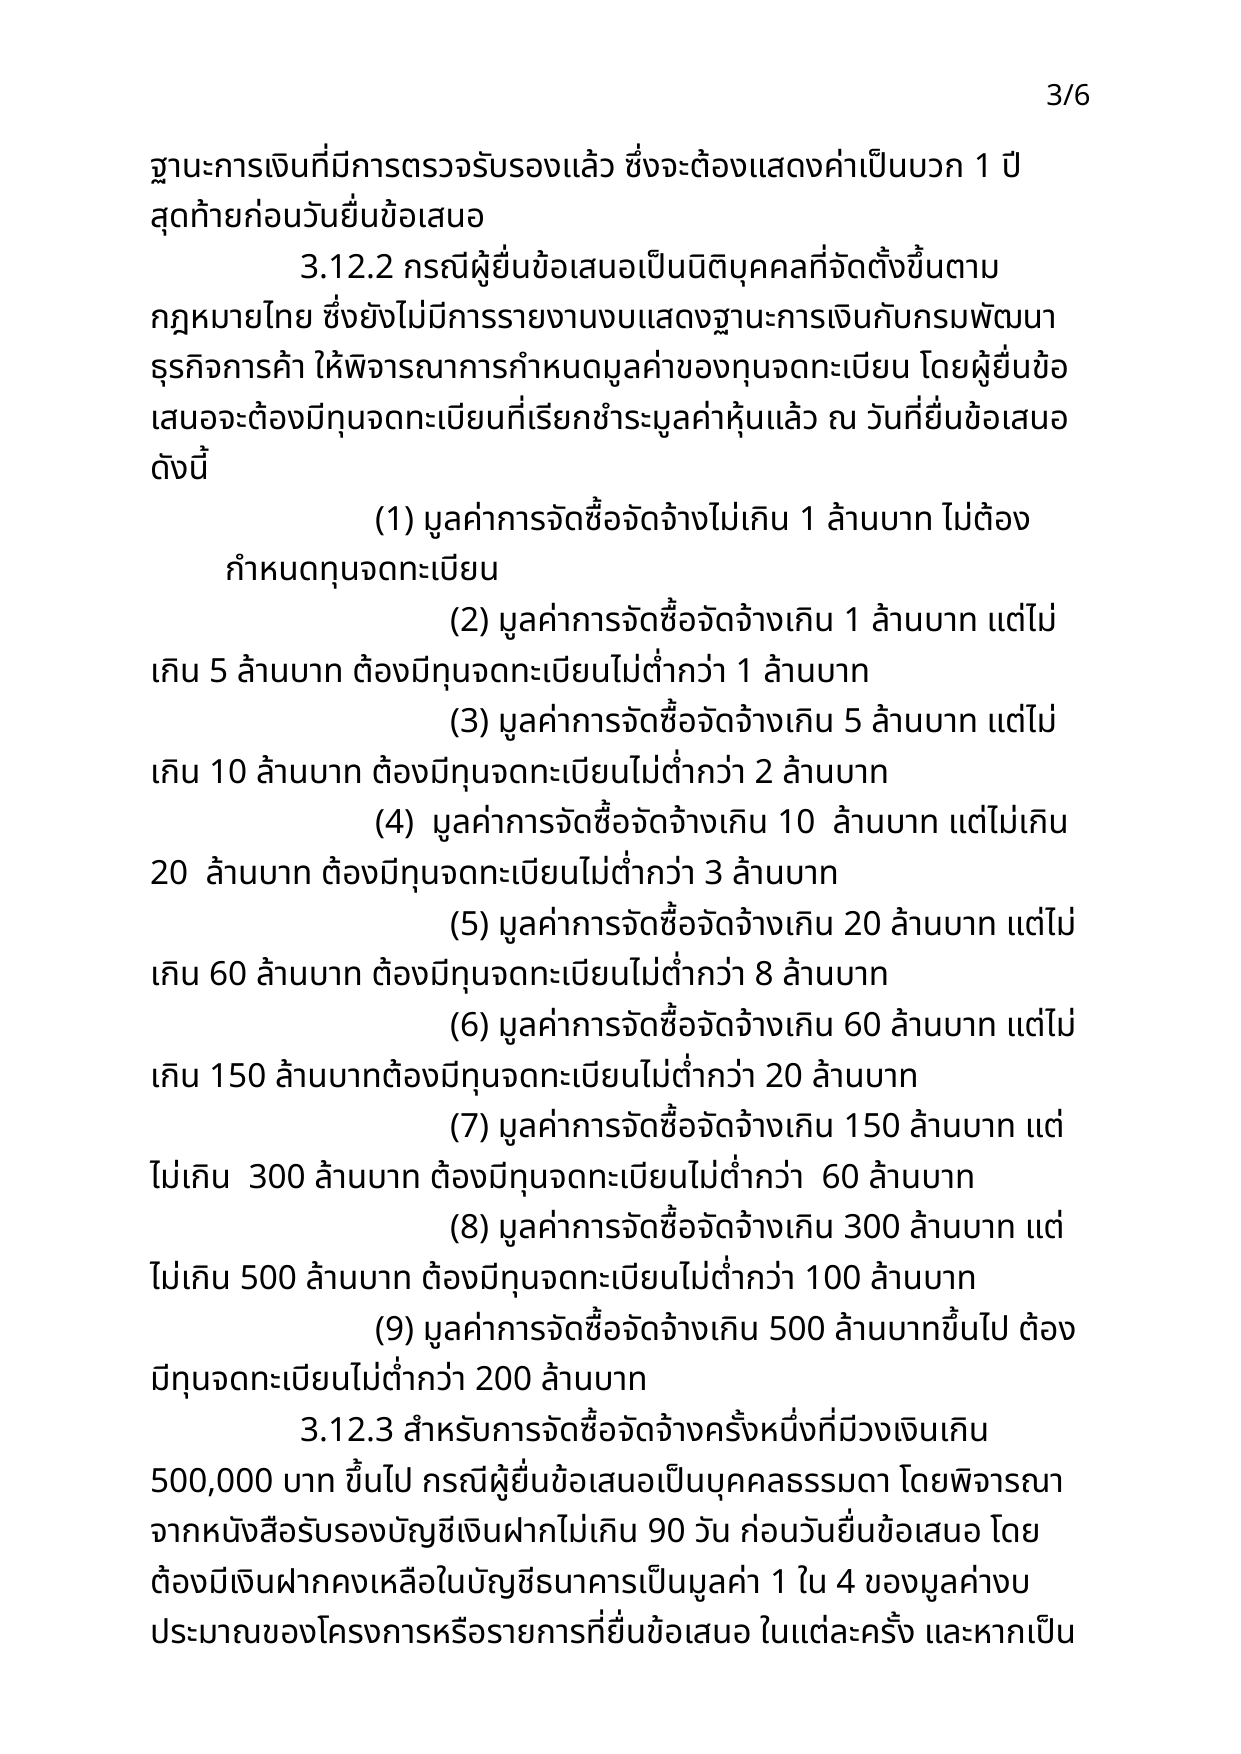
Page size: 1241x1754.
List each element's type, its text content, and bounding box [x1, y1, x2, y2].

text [150, 141, 1090, 242]
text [150, 1406, 1090, 1659]
text (3) มูลค่าการจัดซื้อจัดจ้างเกิน 5 ล้านบาท แต่ไม่เกิน 10 ล้านบาท ต้องมีทุนจดทะเบียนไม่ต่ำกว่า 2 ล้านบาท [150, 697, 1090, 798]
text (6) มูลค่าการจัดซื้อจัดจ้างเกิน 60 ล้านบาท แต่ไม่เกิน 150 ล้านบาทต้องมีทุนจดทะเบียนไม่ตํ่ากว่า 20 ล้านบาท [150, 1001, 1090, 1102]
text (9) มูลค่าการจัดซื้อจัดจ้างเกิน 500 ล้านบาทขึ้นไป ต้องมีทุนจดทะเบียนไม่ตํ่ากว่า 200 ล้านบาท [150, 1304, 1090, 1406]
text (4) มูลค่าการจัดซื้อจัดจ้างเกิน 10 ล้านบาท แต่ไม่เกิน 20 ล้านบาท ต้องมีทุนจดทะเบียนไม่ต่ำกว่า 3 ล้านบาท [150, 798, 1090, 899]
text (2) มูลค่าการจัดซื้อจัดจ้างเกิน 1 ล้านบาท แต่ไม่เกิน 5 ล้านบาท ต้องมีทุนจดทะเบียนไม่ต่ำกว่า 1 ล้านบาท [150, 596, 1090, 697]
text (5) มูลค่าการจัดซื้อจัดจ้างเกิน 20 ล้านบาท แต่ไม่เกิน 60 ล้านบาท ต้องมีทุนจดทะเบียนไม่ต่ำกว่า 8 ล้านบาท [150, 899, 1090, 1001]
text (1) มูลค่าการจัดซื้อจัดจ้างไม่เกิน 1 ล้านบาท ไม่ต้องกำหนดทุนจดทะเบียน [225, 495, 1090, 596]
text 3.12.2 กรณีผู้ยื่นข้อเสนอเป็นนิติบุคคลที่จัดตั้งขึ้นตามกฎหมายไทย ซึ่งยังไม่มีการรายงานงบแสดงฐานะการเงินกับกรมพัฒนาธุรกิจการค้า ให้พิจารณาการกำหนดมูลค่าของทุนจดทะเบียน โดยผู้ยื่นข้อเสนอจะต้องมีทุนจดทะเบียนที่เรียกชำระมูลค่าหุ้นแล้ว ณ วันที่ยื่นข้อเสนอ ดังนี้ [150, 242, 1090, 495]
text (8) มูลค่าการจัดซื้อจัดจ้างเกิน 300 ล้านบาท แต่ไม่เกิน 500 ล้านบาท ต้องมีทุนจดทะเบียนไม่ตํ่ากว่า 100 ล้านบาท [150, 1203, 1090, 1304]
text (7) มูลค่าการจัดซื้อจัดจ้างเกิน 150 ล้านบาท แต่ไม่เกิน 300 ล้านบาท ต้องมีทุนจดทะเบียนไม่ตํ่ากว่า 60 ล้านบาท [150, 1102, 1090, 1203]
